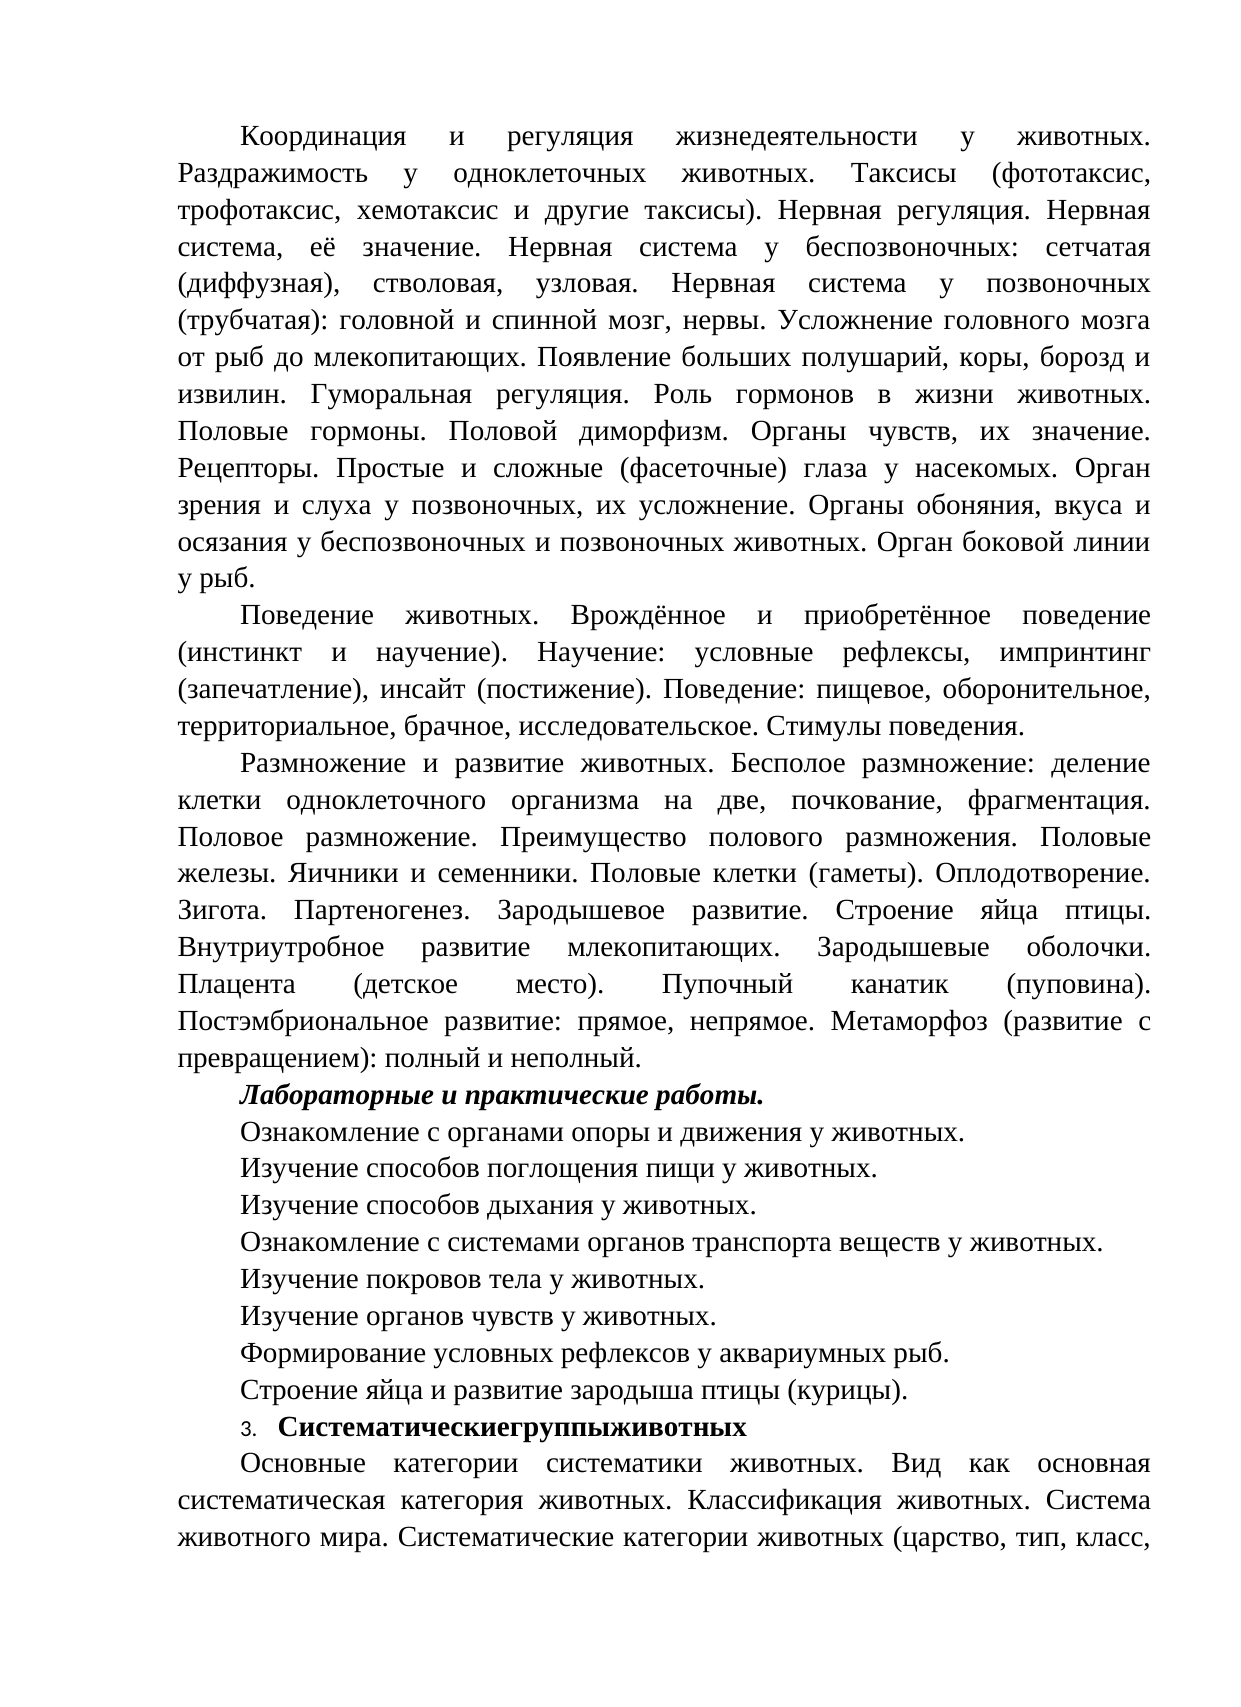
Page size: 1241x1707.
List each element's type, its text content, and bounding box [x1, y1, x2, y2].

text Формирование условных рефлексов у аквариумных рыб. [177, 1335, 1152, 1368]
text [177, 1446, 1152, 1553]
text Лабораторные и практические работы. [177, 1077, 1152, 1110]
text Ознакомление с системами органов транспорта веществ у животных. [177, 1224, 1152, 1258]
text Координация и регуляция жизнедеятельности у животных. Раздражимость у одноклеточных животных. Таксисы (фототаксис, трофотаксис, хемотаксис и другие таксисы). Нервная регуляция. Нервная система, её значение. Нервная система у беспозвоночных: сетчатая (диффузная), стволовая, узловая. Нервная система у позвоночных (трубчатая): головной и спинной мозг, нервы. Усложнение головного мозга от рыб до млекопитающих. Появление больших полушарий, коры, борозд и извилин. Гуморальная регуляция. Роль гормонов в жизни животных. Половые гормоны. Половой диморфизм. Органы чувств, их значение. Рецепторы. Простые и сложные (фасеточные) глаза у насекомых. Орган зрения и слуха у позвоночных, их усложнение. Органы обоняния, вкуса и осязания у беспозвоночных и позвоночных животных. Орган боковой линии у рыб. [177, 118, 1152, 594]
text Размножение и развитие животных. Бесполое размножение: деление клетки одноклеточного организма на две, почкование, фрагментация. Половое размножение. Преимущество полового размножения. Половые железы. Яичники и семенники. Половые клетки (гаметы). Оплодотворение. Зигота. Партеногенез. Зародышевое развитие. Строение яйца птицы. Внутриутробное развитие млекопитающих. Зародышевые оболочки. Плацента (детское место). Пупочный канатик (пуповина). Постэмбриональное развитие: прямое, непрямое. Метаморфоз (развитие с превращением): полный и неполный. [177, 745, 1152, 1073]
list Систематическиегруппыживотных [240, 1409, 1152, 1442]
text Изучение органов чувств у животных. [177, 1298, 1152, 1332]
text Ознакомление с органами опоры и движения у животных. [177, 1114, 1152, 1147]
text Изучение покровов тела у животных. [177, 1261, 1152, 1295]
text Изучение способов дыхания у животных. [177, 1187, 1152, 1221]
text Поведение животных. Врождённое и приобретённое поведение (инстинкт и научение). Научение: условные рефлексы, импринтинг (запечатление), инсайт (постижение). Поведение: пищевое, оборонительное, территориальное, брачное, исследовательское. Стимулы поведения. [177, 597, 1152, 742]
text Изучение способов поглощения пищи у животных. [177, 1151, 1152, 1184]
text Строение яйца и развитие зародыша птицы (курицы). [177, 1372, 1152, 1405]
